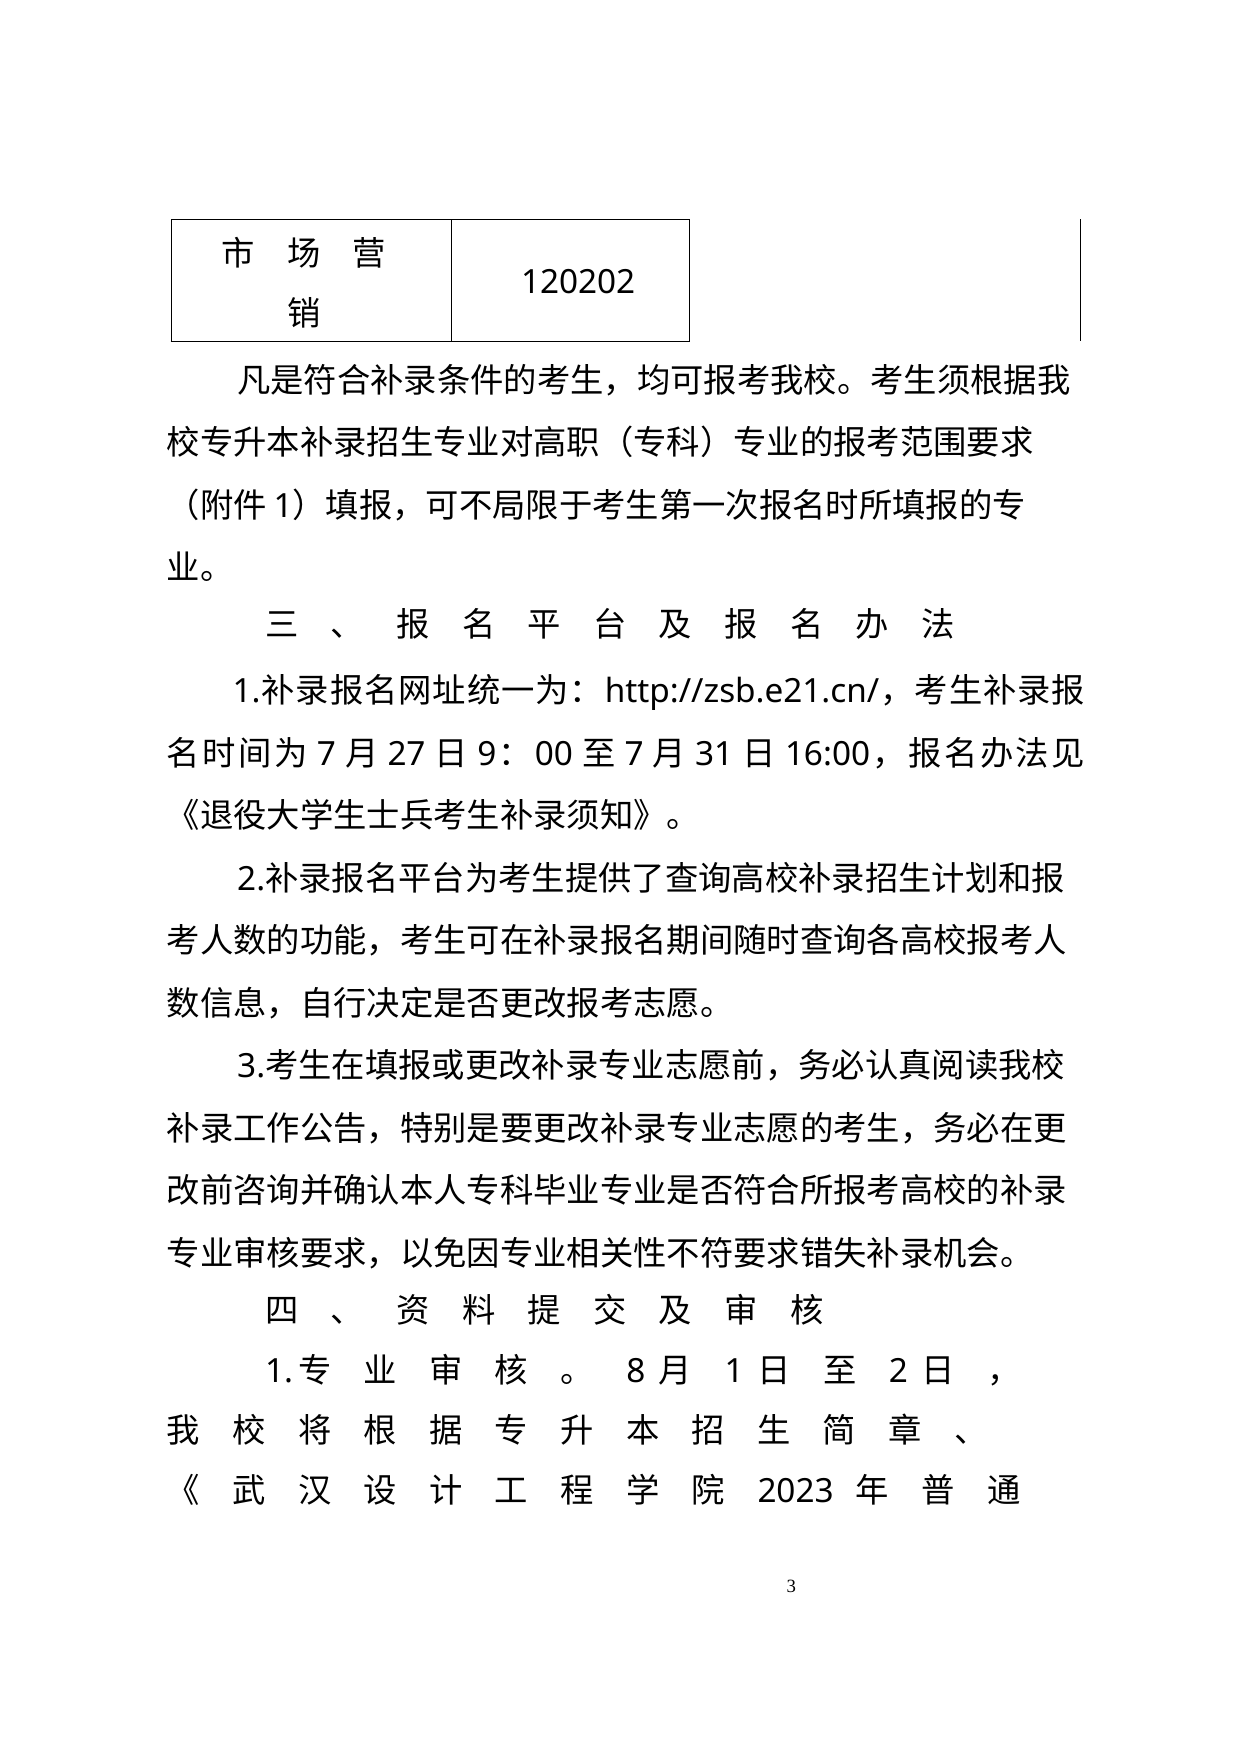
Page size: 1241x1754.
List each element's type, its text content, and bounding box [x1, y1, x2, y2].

text 2.补录报名平台为考生提供了查询高校补录招生计划和报考人数的功能，考生可在补录报名期间随时查询各高校报考人数信息，自行决定是否更改报考志愿。 [167, 840, 1085, 1027]
table_cell 市场营销 [172, 220, 451, 341]
table_cell 120202 [452, 220, 689, 341]
text 四、资料提交及审核 [167, 1277, 1085, 1338]
list 报名平台及报名办法 [167, 592, 1085, 652]
text 凡是符合补录条件的考生，均可报考我校。考生须根据我校专升本补录招生专业对高职（专科）专业的报考范围要求（附件1）填报，可不局限于考生第一次报名时所填报的专业。 [167, 342, 1085, 592]
list 1.补录报名网址统一为：http://zsb.e21.cn/，考生补录报名时间为7月27日9：00至7月31日16:00，报名办法见《退役大学生士兵考生补录须知》。 [167, 652, 1085, 840]
text 3.考生在填报或更改补录专业志愿前，务必认真阅读我校补录工作公告，特别是要更改补录专业志愿的考生，务必在更改前咨询并确认本人专科毕业专业是否符合所报考高校的补录专业审核要求，以免因专业相关性不符要求错失补录机会。 [167, 1027, 1085, 1277]
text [167, 1338, 1085, 1519]
